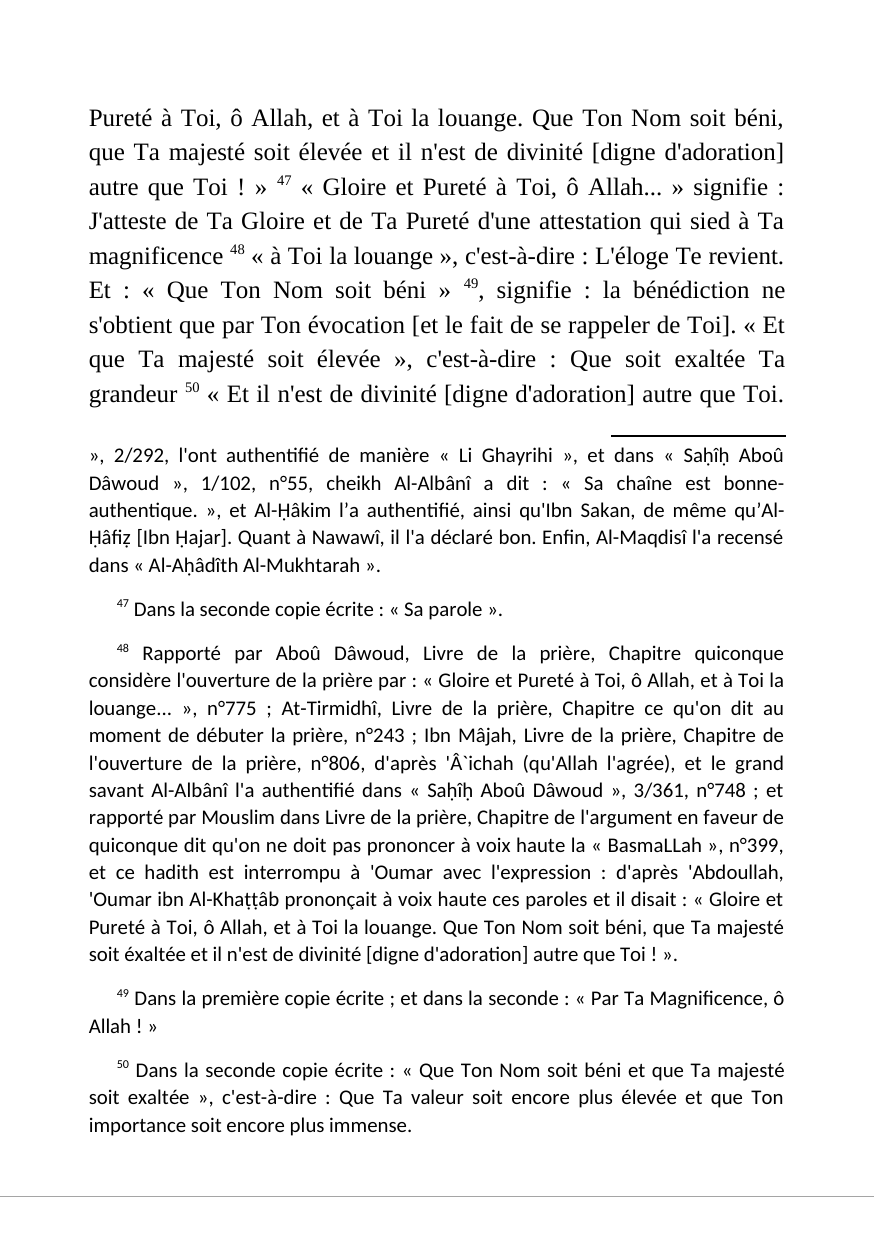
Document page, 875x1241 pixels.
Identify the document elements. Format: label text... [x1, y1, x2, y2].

text Le second : la proclamation de la grandeur d'Allah en ouverture de prière, et la preuve [à ce sujet] est le hadith : « Sa sacralisation est la proclamation de la grandeur d'Allah et sa désacralisation est la salutation. » . Et après elle, il y a l'invocation d'ouverture de la prière - qui est une tradition - [notamment] la parole : « Gloire et Pureté à Toi, ô Allah, et à Toi la louange. Que Ton Nom soit béni, que Ta majesté soit élevée et il n'est de divinité [digne d'adoration] autre que Toi ! » « Gloire et Pureté à Toi, ô Allah... » signifie : J'atteste de Ta Gloire et de Ta Pureté d'une attestation qui sied à Ta magnificence « à Toi la louange », c'est-à-dire : L'éloge Te revient. Et : « Que Ton Nom soit béni » , signifie : la bénédiction ne s'obtient que par Ton évocation [et le fait de se rappeler de Toi]. « Et que Ta majesté soit élevée », c'est-à-dire : Que soit exaltée Ta grandeur « Et il n'est de divinité [digne d'adoration] autre que Toi. », c'est-à-dire : rien [ni personne] n'ai adoré sur terre ou dans le ciel, en le méritant excepté Toi, ô Allah ! [88, 103, 786, 408]
